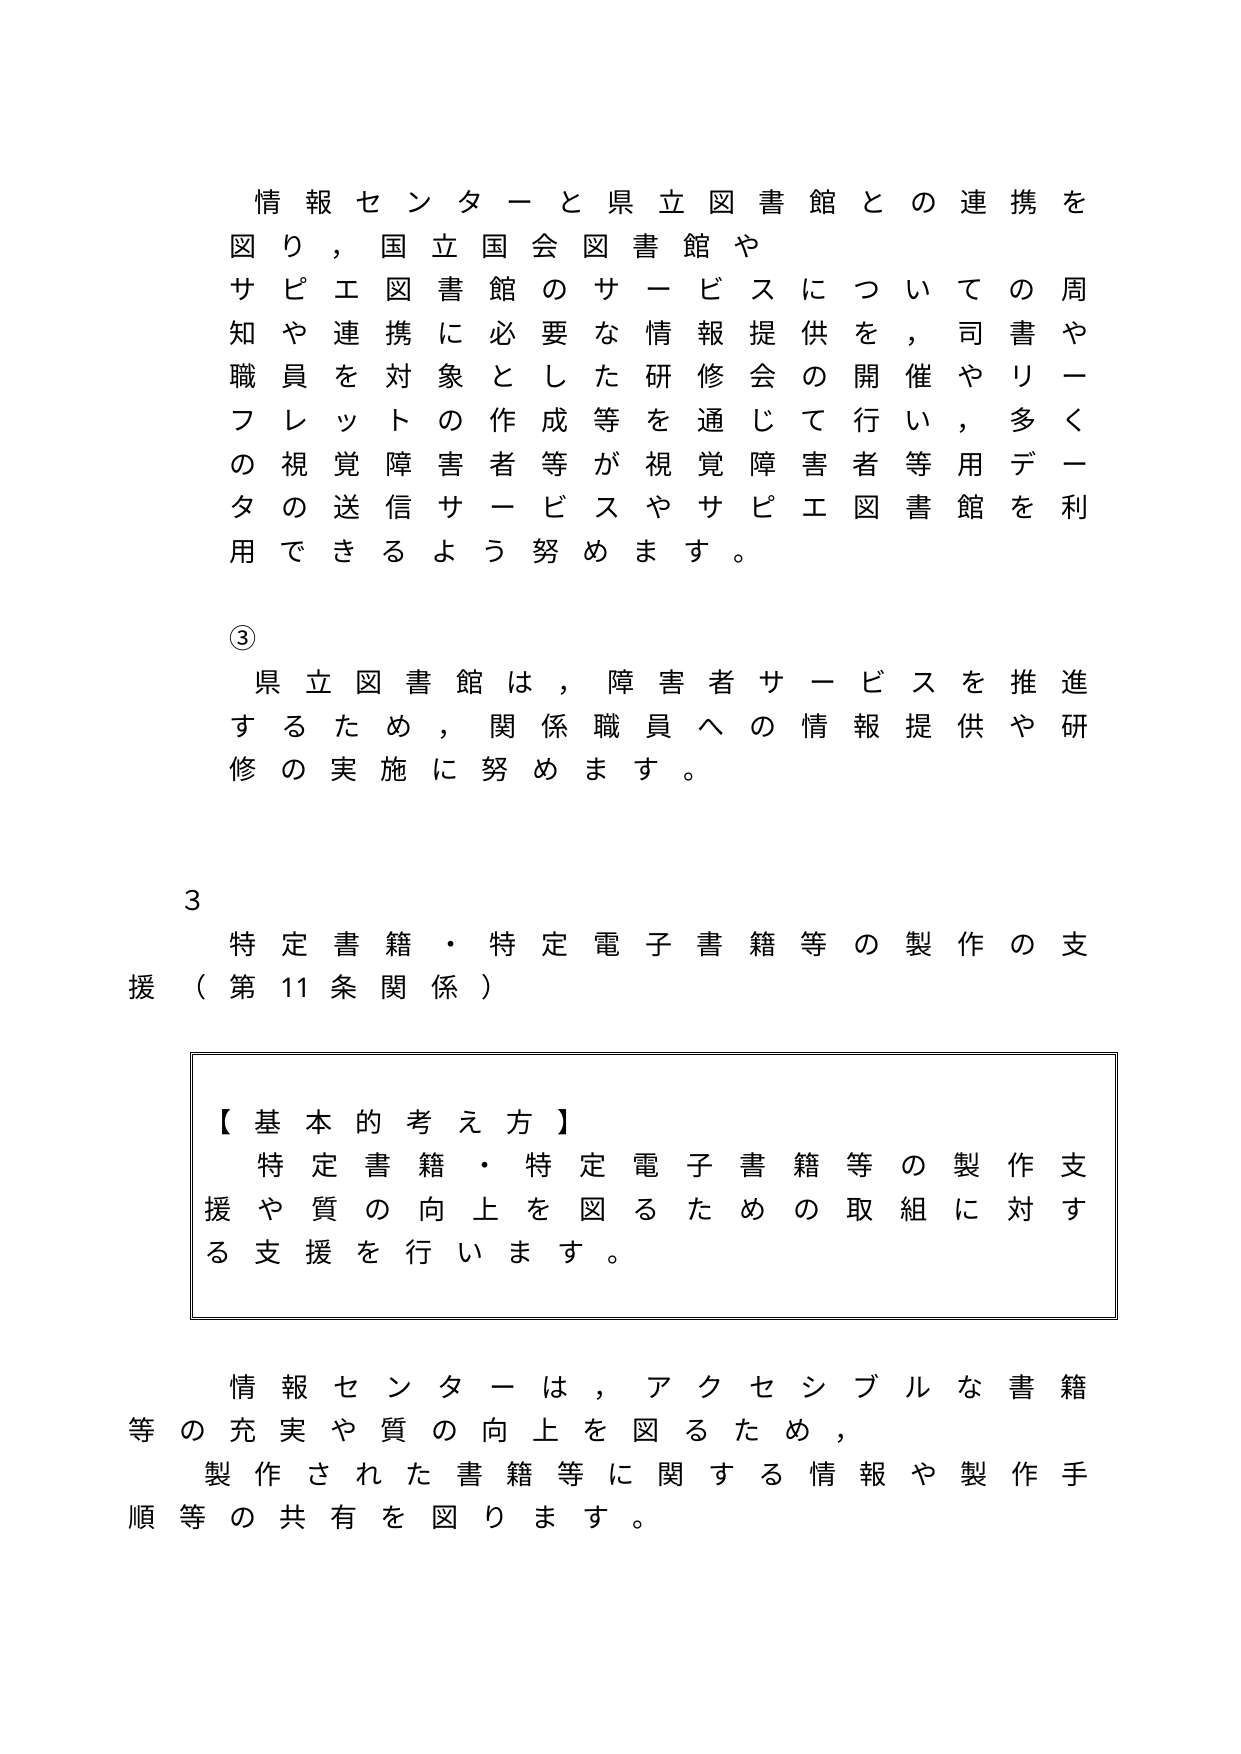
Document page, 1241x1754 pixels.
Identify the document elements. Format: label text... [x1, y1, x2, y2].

text 情報センターは，アクセシブルな書籍等の充実や質の向上を図るため， [128, 1363, 1112, 1451]
text 製作された書籍等に関する情報や製作手順等の共有を図ります。 [128, 1451, 1112, 1538]
text 情報センターと県立図書館との連携を図り，国立国会図書館や [204, 179, 1112, 266]
text ③ [128, 615, 1112, 659]
text 県立図書館は，障害者サービスを推進するため，関係職員への情報提供や研修の実施に努めます。 [204, 659, 1112, 790]
text サピエ図書館のサービスについての周知や連携に必要な情報提供を，司書や職員を対象とした研修会の開催やリーフレットの作成等を通じて行い，多くの視覚障害者等が視覚障害者等用データの送信サービスやサピエ図書館を利用できるよう努めます。 [204, 266, 1112, 571]
table_header 【基本的考え方】 特定書籍・特定電子書籍等の製作支援や質の向上を図るための取組に対する支援を行います。 [193, 1055, 1115, 1317]
text 特定書籍・特定電子書籍等の製作の支援（第11条関係） [128, 921, 1112, 1008]
text ３ [128, 877, 1112, 921]
